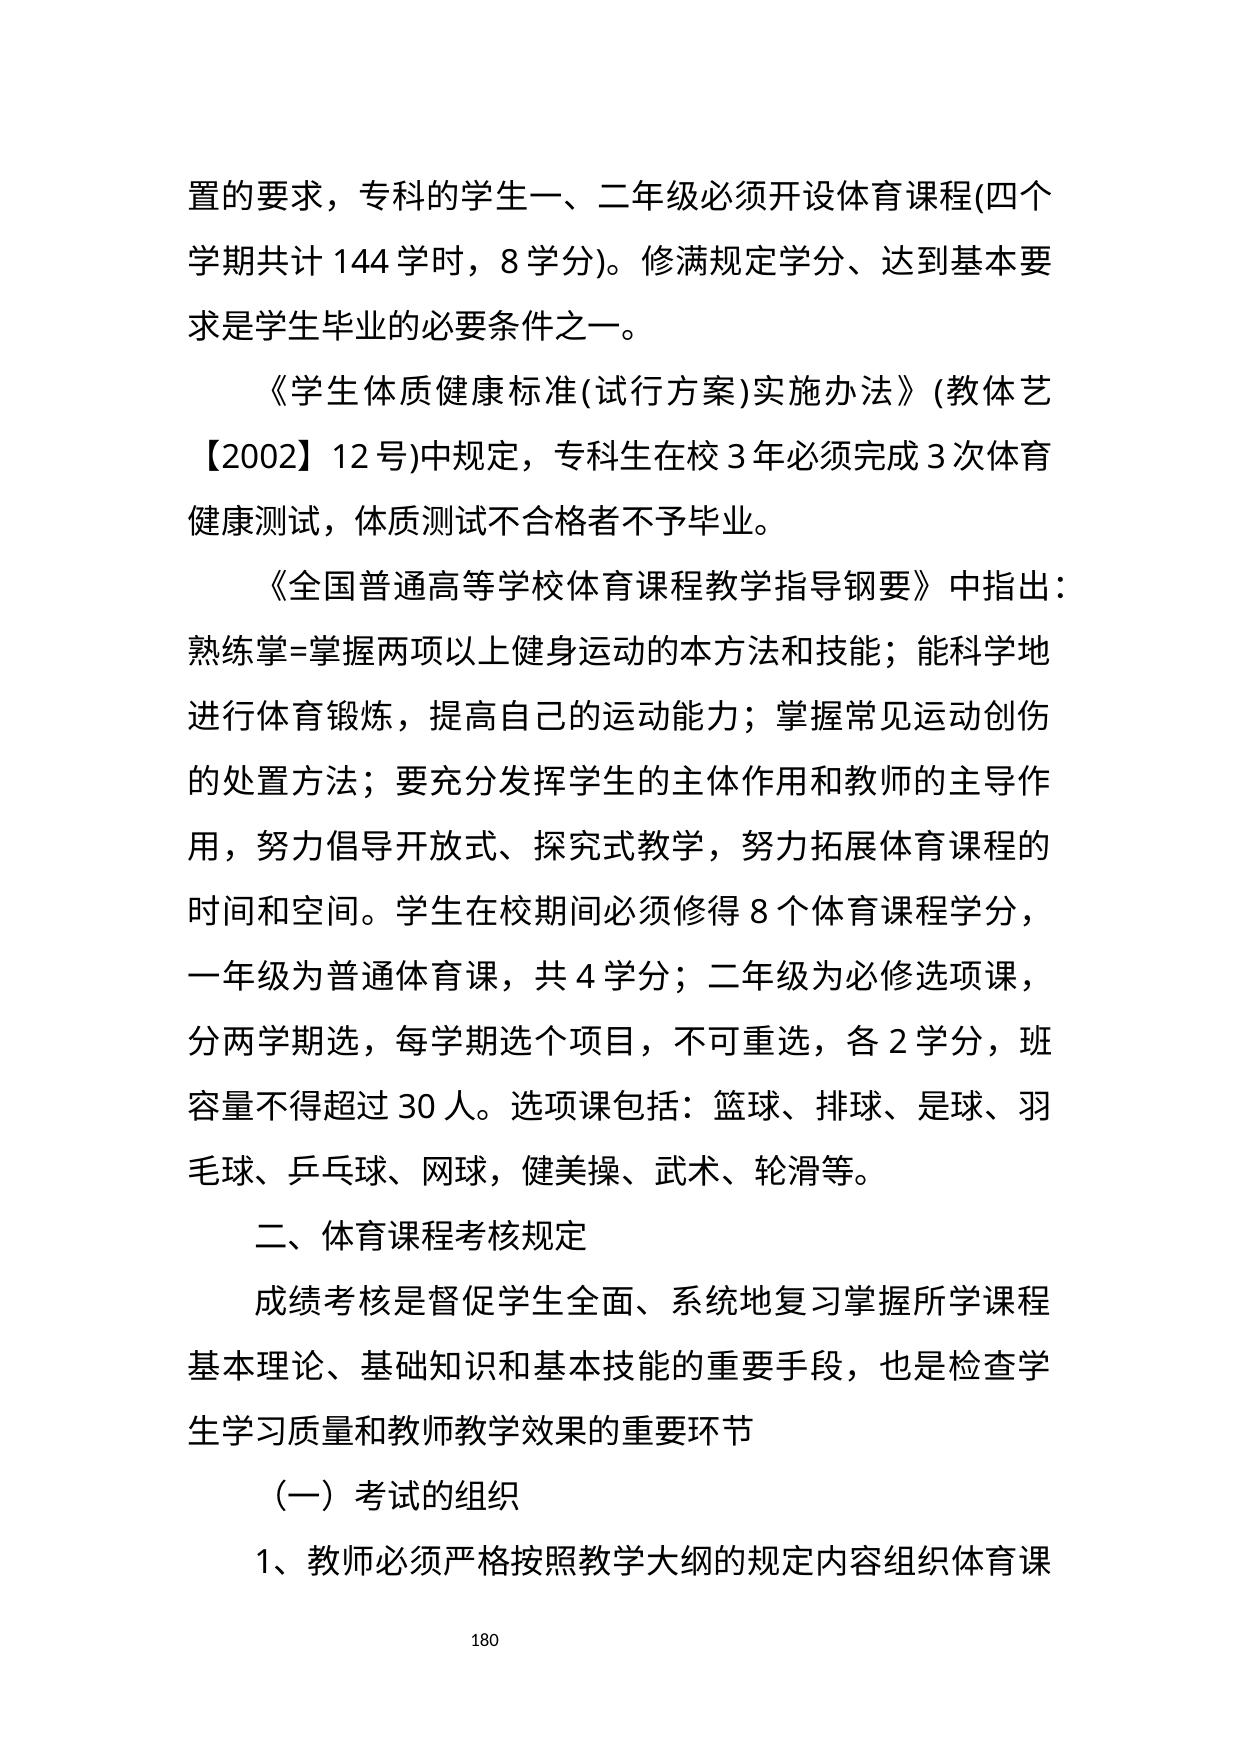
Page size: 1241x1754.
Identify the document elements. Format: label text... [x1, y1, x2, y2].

text （一）考试的组织 [187, 1462, 1053, 1527]
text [187, 162, 1053, 357]
text 《学生体质健康标准(试行方案)实施办法》(教体艺【2002】12号)中规定，专科生在校3年必须完成3次体育健康测试，体质测试不合格者不予毕业。 [187, 357, 1053, 552]
text 成绩考核是督促学生全面、系统地复习掌握所学课程基本理论、基础知识和基本技能的重要手段，也是检查学生学习质量和教师教学效果的重要环节 [187, 1267, 1053, 1462]
text 二、体育课程考核规定 [187, 1202, 1053, 1267]
text 《全国普通高等学校体育课程教学指导钢要》中指出：熟练掌=掌握两项以上健身运动的本方法和技能；能科学地进行体育锻炼，提高自己的运动能力；掌握常见运动创伤的处置方法；要充分发挥学生的主体作用和教师的主导作用，努力倡导开放式、探究式教学，努力拓展体育课程的时间和空间。学生在校期间必须修得8个体育课程学分，一年级为普通体育课，共4学分；二年级为必修选项课，分两学期选，每学期选个项目，不可重选，各2学分，班容量不得超过30人。选项课包括：篮球、排球、是球、羽毛球、乒乓球、网球，健美操、武术、轮滑等。 [187, 552, 1053, 1202]
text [187, 1527, 1053, 1592]
